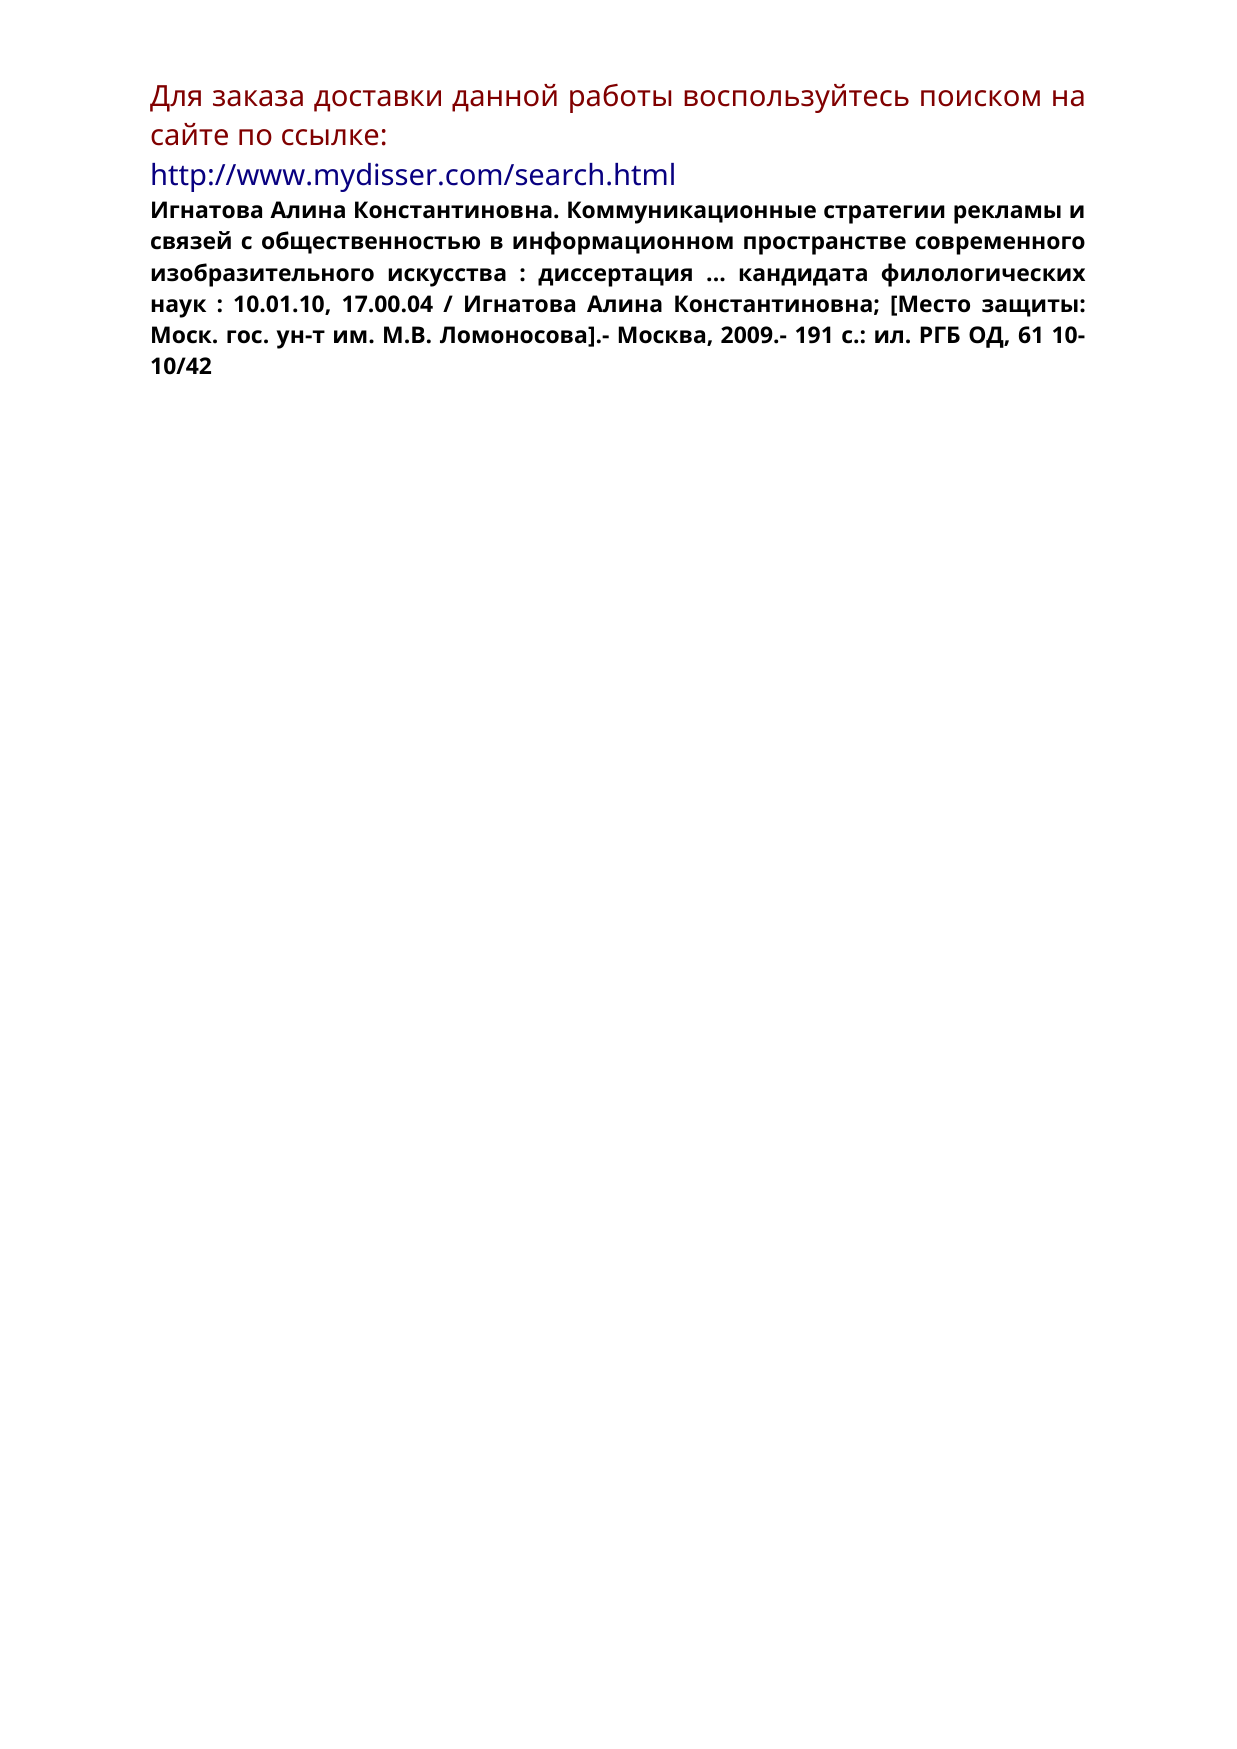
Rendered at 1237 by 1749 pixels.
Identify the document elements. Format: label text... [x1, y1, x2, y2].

text Игнатова Алина Константиновна. Коммуникационные стратегии рекламы и связей с общественностью в информационном пространстве современного изобразительного искусства : диссертация ... кандидата филологических наук : 10.01.10, 17.00.04 / Игнатова Алина Константиновна; [Место защиты: Моск. гос. ун-т им. М.В. Ломоносова].- Москва, 2009.- 191 с.: ил. РГБ ОД, 61 10-10/42 [150, 194, 1086, 382]
